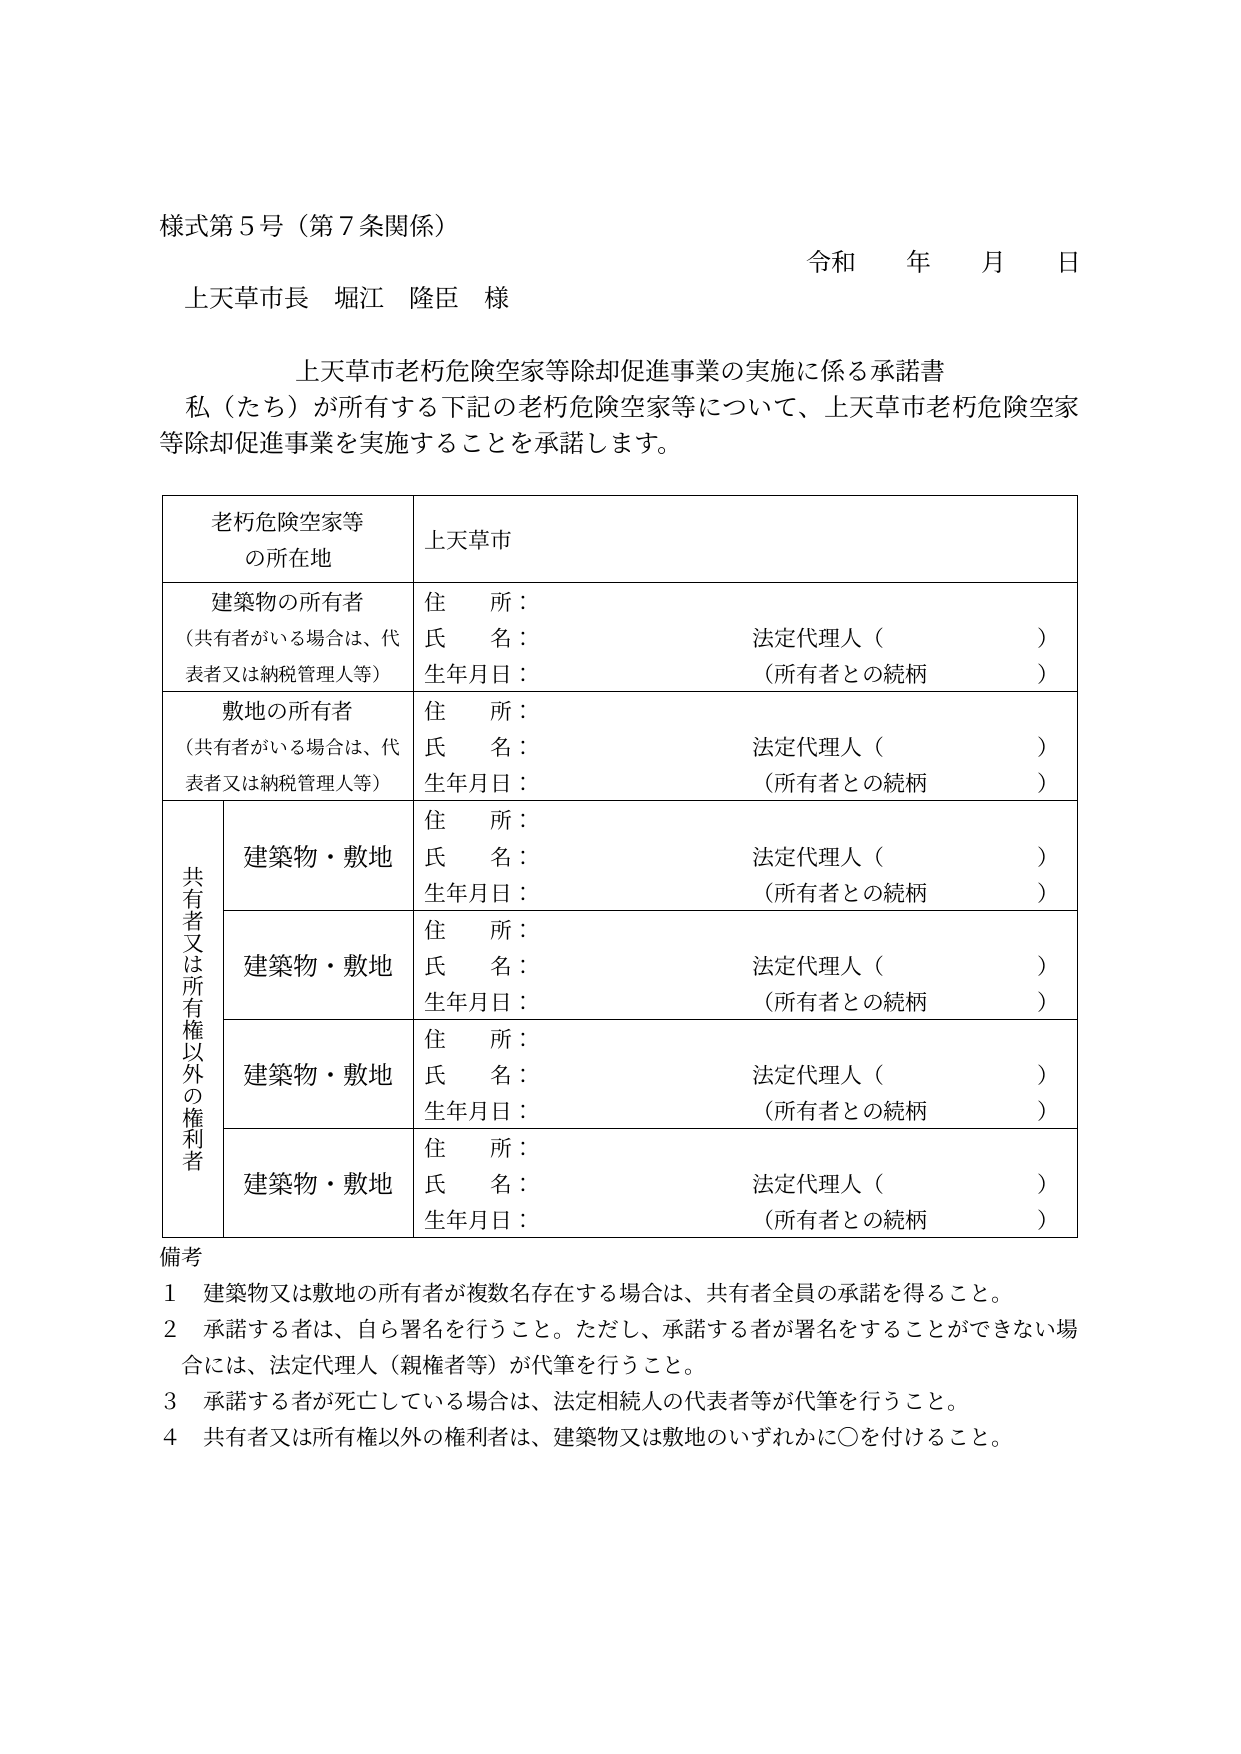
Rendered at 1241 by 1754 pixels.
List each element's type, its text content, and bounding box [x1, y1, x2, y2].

table_cell 住 所： 氏 名： 法定代理人（ ）生年月日： （所有者との続柄 ） [414, 583, 1077, 691]
table_cell 住 所： 氏 名： 法定代理人（ ）生年月日： （所有者との続柄 ） [414, 911, 1077, 1019]
text ２ 承諾する者は、自ら署名を行うこと。ただし、承諾する者が署名をすることができない場合には、法定代理人（親権者等）が代筆を行うこと。 [159, 1310, 1081, 1382]
table_cell 建築物・敷地 [224, 801, 413, 909]
table_cell 建築物・敷地 [224, 1129, 413, 1237]
text 様式第５号（第７条関係） [159, 207, 1081, 243]
table_cell 共有者又は所有権以外の権利者 [163, 801, 223, 1237]
table_header 上天草市 [414, 496, 1077, 582]
table_cell 住 所： 氏 名： 法定代理人（ ）生年月日： （所有者との続柄 ） [414, 692, 1077, 800]
text 令和 年 月 日 [159, 243, 1081, 279]
table_cell 敷地の所有者 （共有者がいる場合は、代表者又は納税管理人等） [163, 692, 413, 800]
text 上天草市長 堀江 隆臣 様 [159, 279, 1081, 315]
table_cell 建築物の所有者 （共有者がいる場合は、代表者又は納税管理人等） [163, 583, 413, 691]
table_cell 建築物・敷地 [224, 911, 413, 1019]
table_cell 建築物・敷地 [224, 1020, 413, 1128]
text ３ 承諾する者が死亡している場合は、法定相続人の代表者等が代筆を行うこと。 [159, 1382, 1081, 1418]
text 上天草市老朽危険空家等除却促進事業の実施に係る承諾書 [159, 351, 1081, 387]
text １ 建築物又は敷地の所有者が複数名存在する場合は、共有者全員の承諾を得ること。 [159, 1274, 1081, 1310]
table_header 老朽危険空家等 の所在地 [163, 496, 413, 582]
table_cell 住 所： 氏 名： 法定代理人（ ）生年月日： （所有者との続柄 ） [414, 1129, 1077, 1237]
table_cell 住 所： 氏 名： 法定代理人（ ）生年月日： （所有者との続柄 ） [414, 1020, 1077, 1128]
text 私（たち）が所有する下記の老朽危険空家等について、上天草市老朽危険空家等除却促進事業を実施することを承諾します。 [159, 387, 1081, 459]
text ４ 共有者又は所有権以外の権利者は、建築物又は敷地のいずれかに〇を付けること。 [159, 1418, 1081, 1454]
table_cell 住 所： 氏 名： 法定代理人（ ）生年月日： （所有者との続柄 ） [414, 801, 1077, 909]
text 備考 [159, 1238, 1081, 1274]
